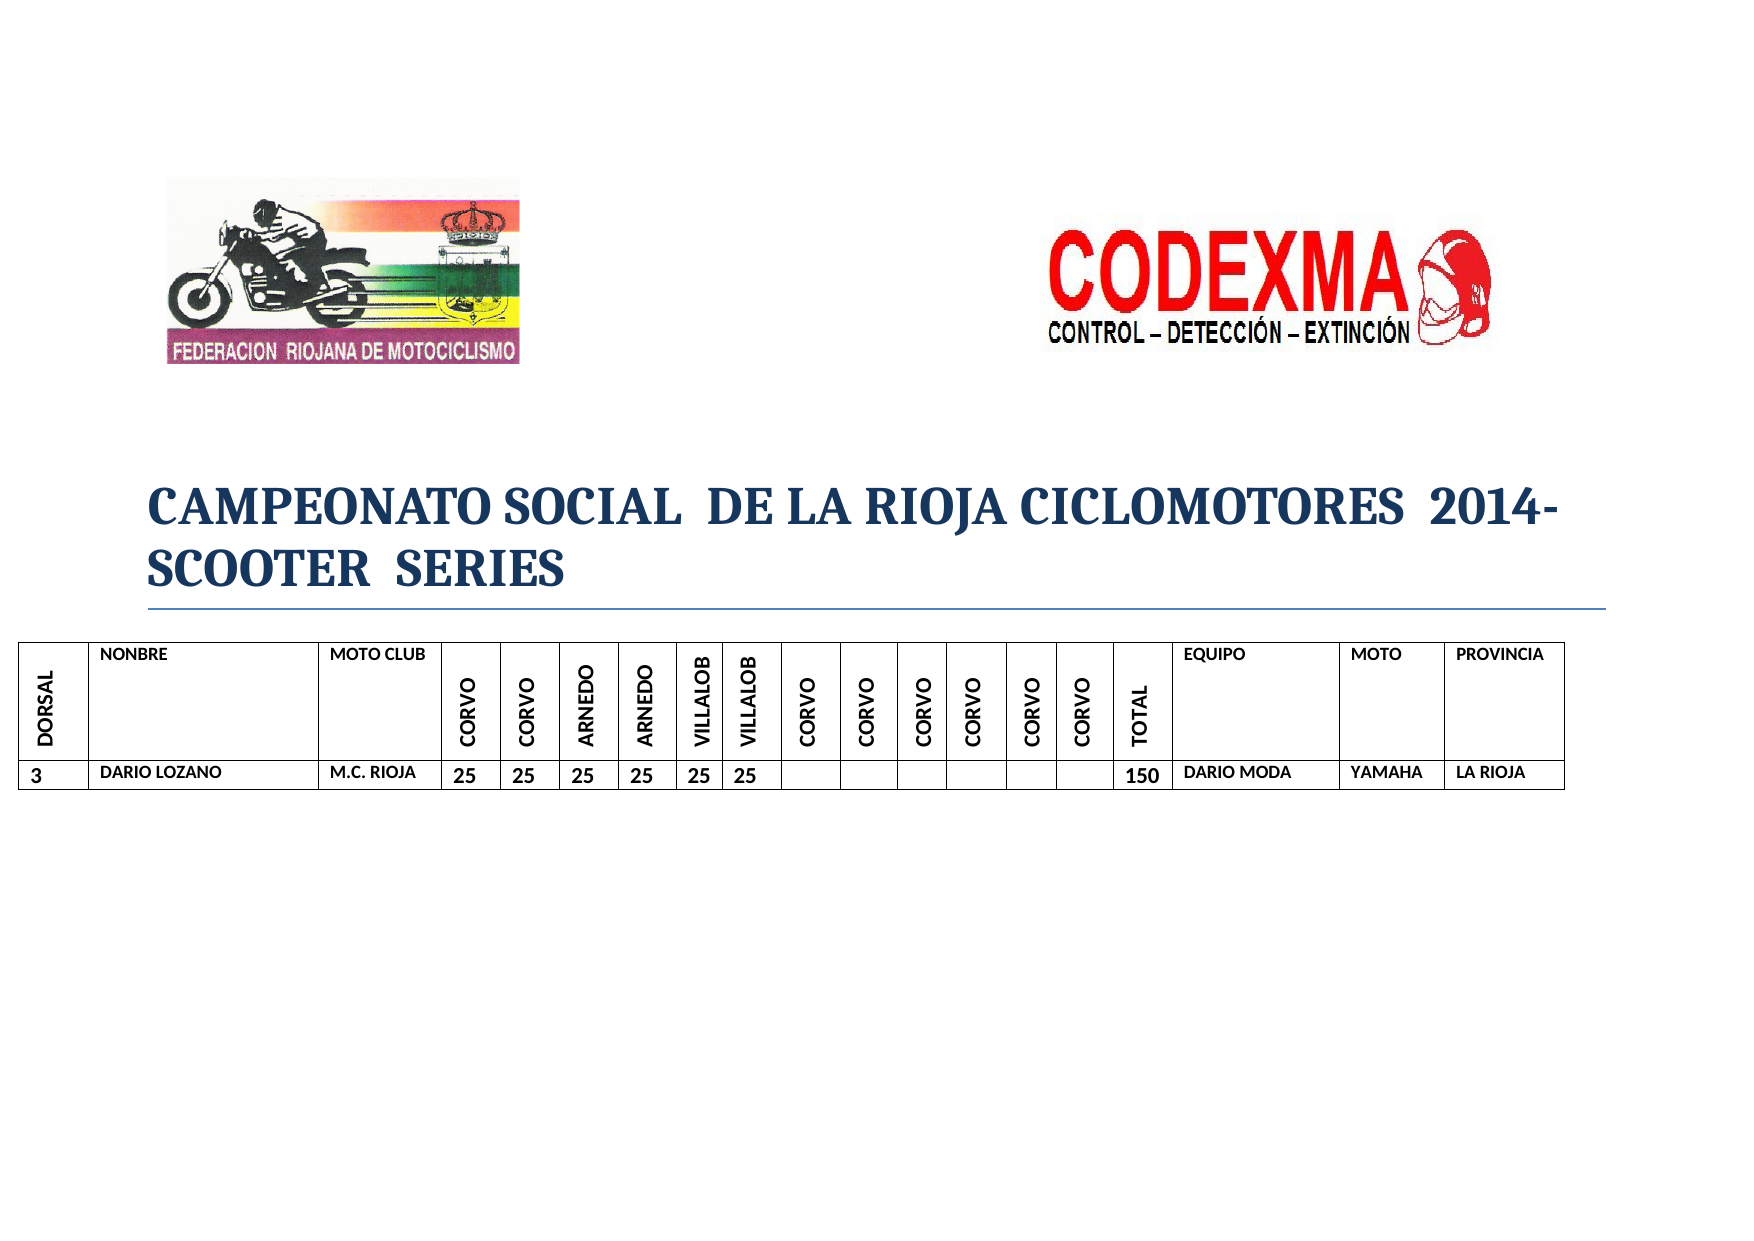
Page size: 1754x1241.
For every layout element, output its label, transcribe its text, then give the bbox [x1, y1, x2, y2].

table_header VILLALOBAR [677, 643, 722, 760]
table_cell 25 [560, 761, 618, 789]
table_header MOTO CLUB [319, 643, 441, 760]
table_header PROVINCIA [1445, 643, 1564, 760]
table_header DORSAL [19, 643, 88, 760]
table_cell LA RIOJA [1445, 761, 1564, 789]
table_cell 150 [1114, 761, 1172, 789]
table_header VILLALOB [723, 643, 781, 760]
table_cell 25 [442, 761, 500, 789]
table_cell 3 [19, 761, 88, 789]
table_cell [1007, 761, 1056, 789]
table_header CORVO [898, 643, 946, 760]
table_header CORVO [442, 643, 500, 760]
table_header EQUIPO [1173, 643, 1339, 760]
table_cell [947, 761, 1006, 789]
picture [166, 177, 520, 364]
table_header ARNEDO [560, 643, 618, 760]
table_header CORVO [1057, 643, 1113, 760]
table_cell [1057, 761, 1113, 789]
table_header ARNEDO [619, 643, 676, 760]
table_cell 25 [723, 761, 781, 789]
table_cell 25 [501, 761, 559, 789]
table_cell 25 [677, 761, 722, 789]
table_header CORVO [501, 643, 559, 760]
picture [1039, 213, 1504, 364]
title CAMPEONATO SOCIAL DE LA RIOJA CICLOMOTORES 2014-SCOOTER SERIES [148, 475, 1606, 608]
table_header TOTAL [1114, 643, 1172, 760]
table_cell [898, 761, 946, 789]
table_header MOTO [1340, 643, 1444, 760]
table_cell DARIO MODA [1173, 761, 1339, 789]
table_cell DARIO LOZANO [89, 761, 318, 789]
table_header NONBRE [89, 643, 318, 760]
table_header CORVO [1007, 643, 1056, 760]
table_cell YAMAHA [1340, 761, 1444, 789]
table_header CORVO [782, 643, 840, 760]
table_cell [841, 761, 897, 789]
table_cell M.C. RIOJA [319, 761, 441, 789]
table_cell [782, 761, 840, 789]
table_header CORVO [841, 643, 897, 760]
table_header CORVO [947, 643, 1006, 760]
table_cell 25 [619, 761, 676, 789]
